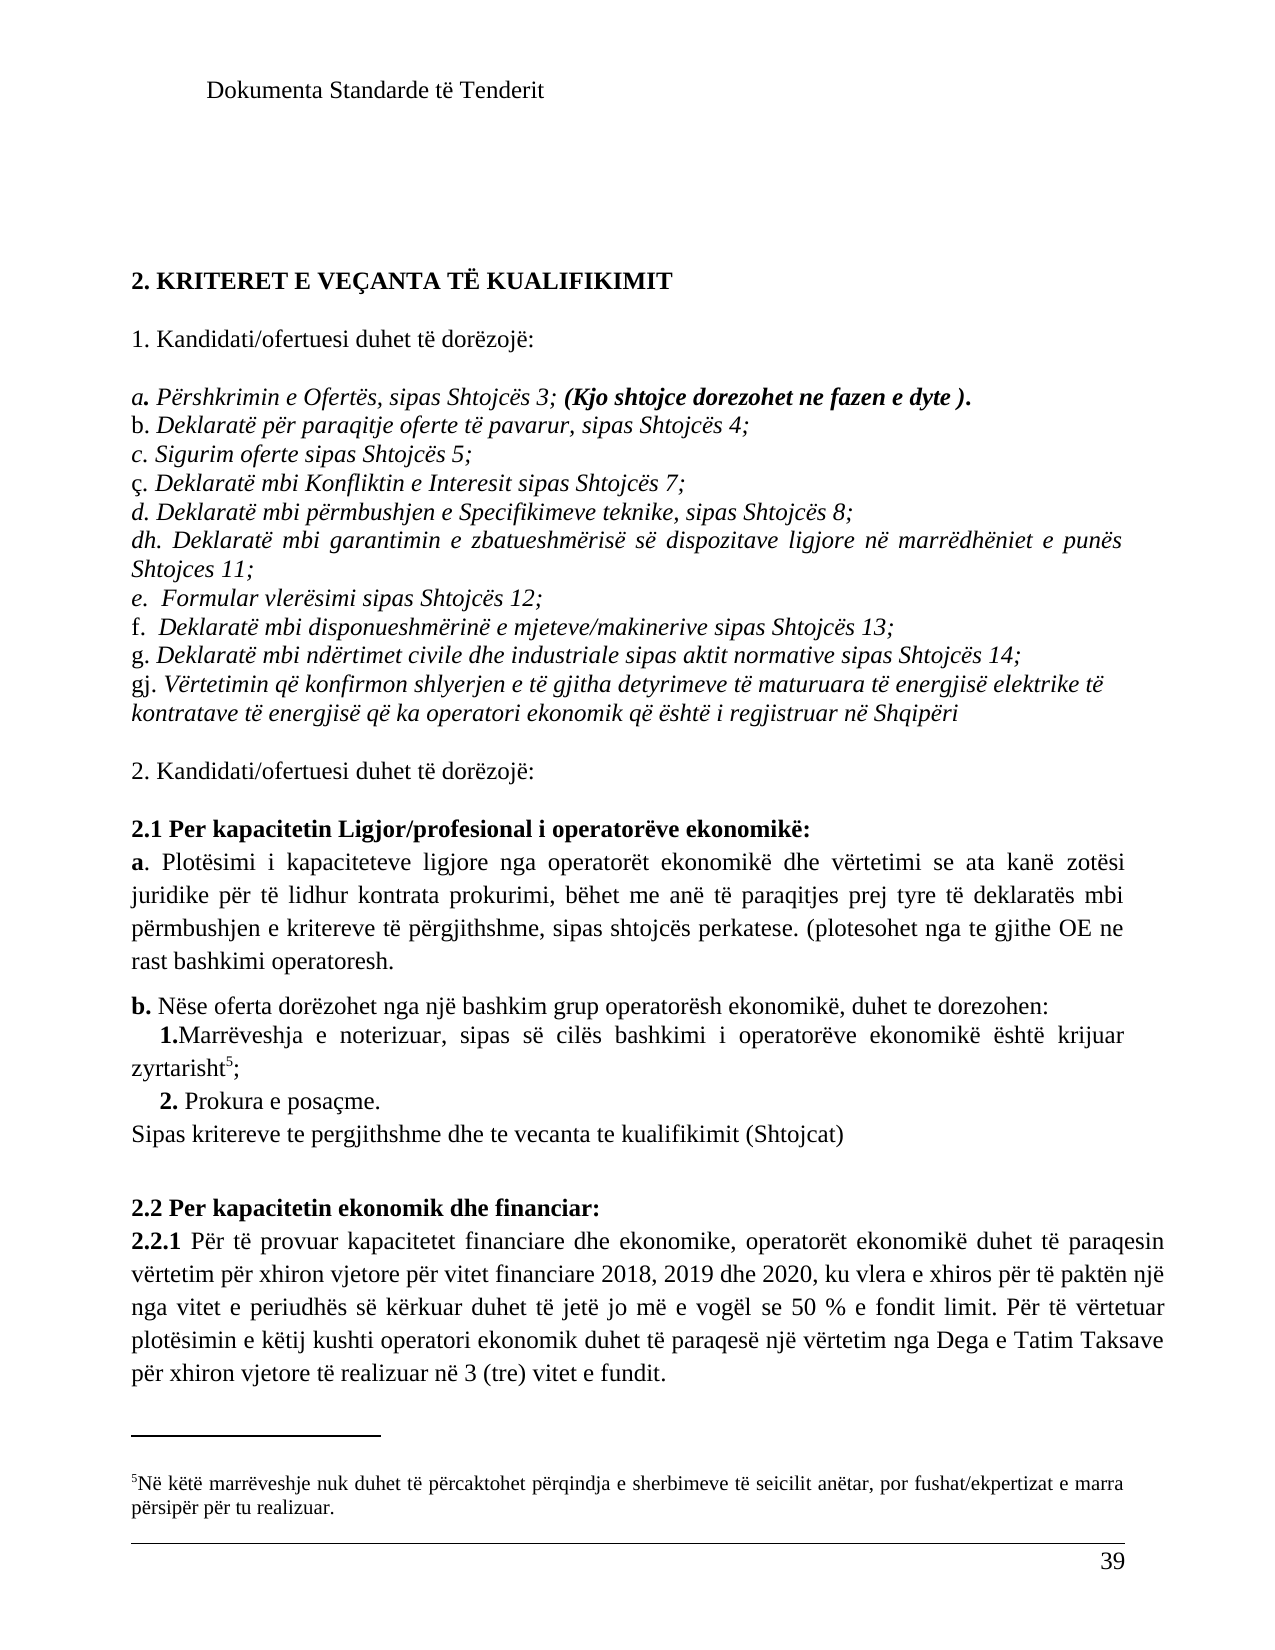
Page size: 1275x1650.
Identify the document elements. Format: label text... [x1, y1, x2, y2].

text gj. Vërtetimin që konfirmon shlyerjen e të gjitha detyrimeve të maturuara të energjisë elektrike të kontratave të energjisë që ka operatori ekonomik që është i regjistruar në Shqipëri [131, 669, 1125, 727]
text 2.2.1 Për të provuar kapacitetet financiare dhe ekonomike, operatorët ekonomikë duhet të paraqesin vërtetim për xhiron vjetore për vitet financiare 2018, 2019 dhe 2020, ku vlera e xhiros për të paktën një nga vitet e periudhës së kërkuar duhet të jetë jo më e vogël se 50 % e fondit limit. Për të vërtetuar plotësimin e këtij kushti operatori ekonomik duhet të paraqesë një vërtetim nga Dega e Tatim Taksave për xhiron vjetore të realizuar në 3 (tre) vitet e fundit. [131, 1226, 1165, 1387]
text c. Sigurim oferte sipas Shtojcës 5; [131, 439, 1125, 468]
text b. Nëse oferta dorëzohet nga një bashkim grup operatorësh ekonomikë, duhet te dorezohen: [131, 991, 1167, 1020]
text ç. Deklaratë mbi Konfliktin e Interesit sipas Shtojcës 7; [131, 468, 1125, 497]
text 1.Marrëveshja e noterizuar, sipas së cilës bashkimi i operatorëve ekonomikë është krijuar zyrtarisht; [131, 1020, 1125, 1082]
text e. Formular vlerësimi sipas Shtojcës 12; [131, 583, 1167, 612]
text 2. KRITERET E VEÇANTA TË KUALIFIKIMIT [131, 266, 1125, 294]
text f. Deklaratë mbi disponueshmërinë e mjeteve/makinerive sipas Shtojcës 13; [131, 612, 1125, 640]
text a. Plotësimi i kapaciteteve ligjore nga operatorët ekonomikë dhe vërtetimi se ata kanë zotësi juridike për të lidhur kontrata prokurimi, bëhet me anë të paraqitjes prej tyre të deklaratës mbi përmbushjen e kritereve të përgjithshme, sipas shtojcës perkatese. (plotesohet nga te gjithe OE ne rast bashkimi operatoresh. [131, 847, 1125, 974]
text b. Deklaratë për paraqitje oferte të pavarur, sipas Shtojcës 4; [131, 410, 1125, 439]
text 2.2 Per kapacitetin ekonomik dhe financiar: [131, 1193, 1125, 1222]
text Sipas kritereve te pergjithshme dhe te vecanta te kualifikimit (Shtojcat) [131, 1119, 1125, 1148]
text dh. Deklaratë mbi garantimin e zbatueshmërisë së dispozitave ligjore në marrëdhëniet e punës Shtojces 11; [131, 525, 1125, 583]
text 2. Kandidati/ofertuesi duhet të dorëzojë: [131, 756, 1125, 784]
text 2.1 Per kapacitetin Ligjor/profesional i operatorëve ekonomikë: [131, 814, 1125, 842]
text 2. Prokura e posaçme. [131, 1086, 1125, 1115]
text a. Përshkrimin e Ofertës, sipas Shtojcës 3; (Kjo shtojce dorezohet ne fazen e dyte ). [131, 382, 1167, 410]
text d. Deklaratë mbi përmbushjen e Specifikimeve teknike, sipas Shtojcës 8; [131, 497, 1125, 525]
text g. Deklaratë mbi ndërtimet civile dhe industriale sipas aktit normative sipas Shtojcës 14; [131, 640, 1125, 669]
text 1. Kandidati/ofertuesi duhet të dorëzojë: [131, 324, 1125, 352]
